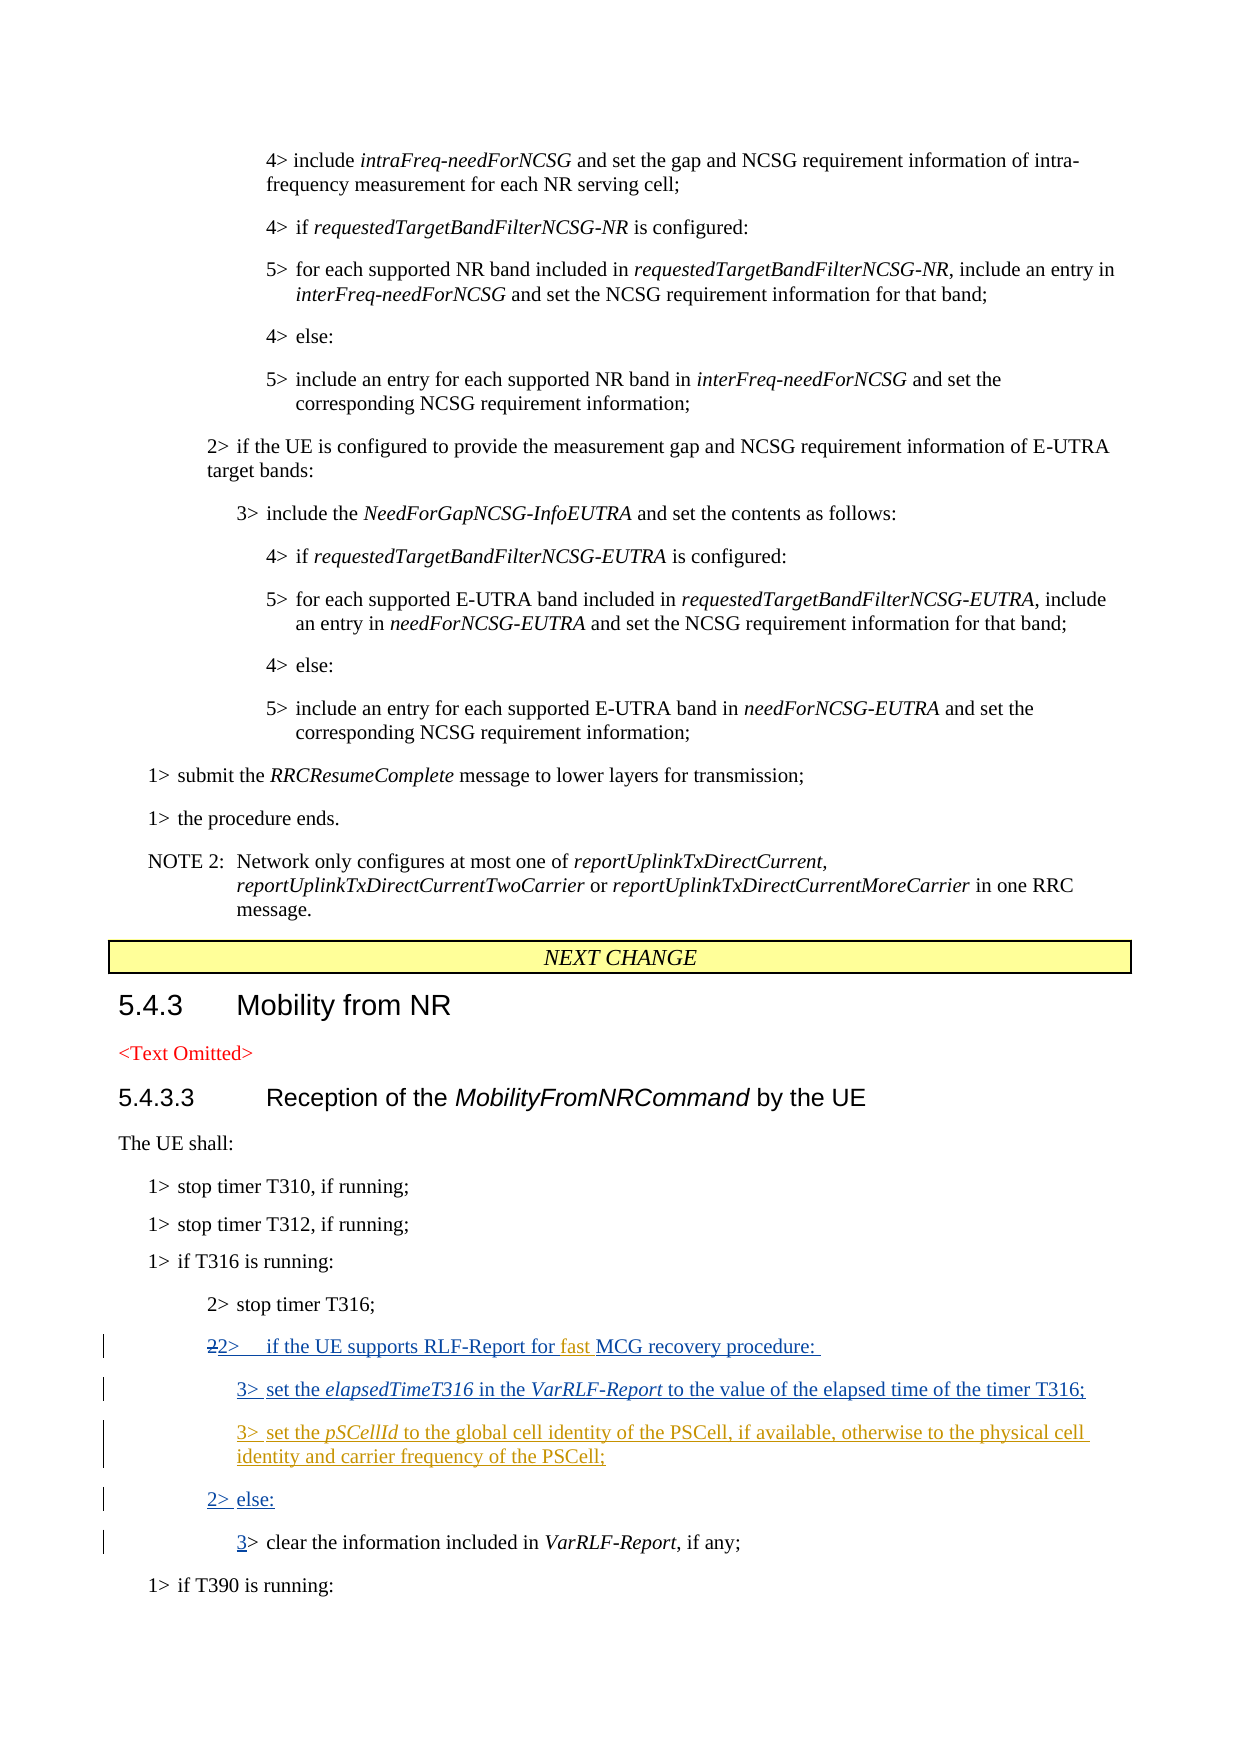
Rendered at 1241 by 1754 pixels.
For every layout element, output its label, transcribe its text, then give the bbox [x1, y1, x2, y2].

text 1> if T316 is running: [148, 1249, 1122, 1273]
text 1> if T390 is running: [148, 1572, 1122, 1597]
text 5> for each supported E-UTRA band included in requestedTargetBandFilterNCSG-EUTRA, include an entry in needForNCSG-EUTRA and set the NCSG requirement information for that band; [266, 586, 1122, 634]
text > clear the information included in VarRLF-Report, if any; [236, 1530, 1122, 1554]
text 2> if the UE is configured to provide the measurement gap and NCSG requirement information of E-UTRA target bands: [207, 434, 1122, 482]
text 1> submit the RRCResumeComplete message to lower layers for transmission; [148, 763, 1122, 787]
text 2> stop timer T316; [207, 1292, 1122, 1316]
text 1> the procedure ends. [148, 806, 1122, 830]
text 5> include an entry for each supported E-UTRA band in needForNCSG-EUTRA and set the corresponding NCSG requirement information; [266, 696, 1122, 744]
text <Text Omitted> [118, 1041, 1122, 1065]
text The UE shall: [118, 1131, 1122, 1155]
text NOTE 2: Network only configures at most one of reportUplinkTxDirectCurrent, reportUplinkTxDirectCurrentTwoCarrier or reportUplinkTxDirectCurrentMoreCarrier in one RRC message. [148, 849, 1122, 921]
text 4> if requestedTargetBandFilterNCSG-EUTRA is configured: [266, 544, 1122, 568]
text 5> include an entry for each supported NR band in interFreq-needForNCSG and set the corresponding NCSG requirement information; [266, 367, 1122, 415]
text 4> if requestedTargetBandFilterNCSG-NR is configured: [266, 214, 1122, 239]
text 3> include the NeedForGapNCSG-InfoEUTRA and set the contents as follows: [236, 501, 1122, 525]
text 4> else: [266, 653, 1122, 677]
text NEXT CHANGE [110, 942, 1130, 972]
subtitle 5.4.3.3 Reception of the MobilityFromNRCommand by the UE [118, 1083, 1122, 1112]
text 4> else: [266, 324, 1122, 348]
text 1> stop timer T312, if running; [148, 1211, 1122, 1236]
text 5> for each supported NR band included in requestedTargetBandFilterNCSG-NR, include an entry in interFreq-needForNCSG and set the NCSG requirement information for that band; [266, 257, 1122, 306]
text 1> stop timer T310, if running; [148, 1174, 1122, 1199]
text 4> include intraFreq-needForNCSG and set the gap and NCSG requirement information of intra-frequency measurement for each NR serving cell; [266, 148, 1122, 196]
subtitle 5.4.3 Mobility from NR [118, 988, 1122, 1022]
